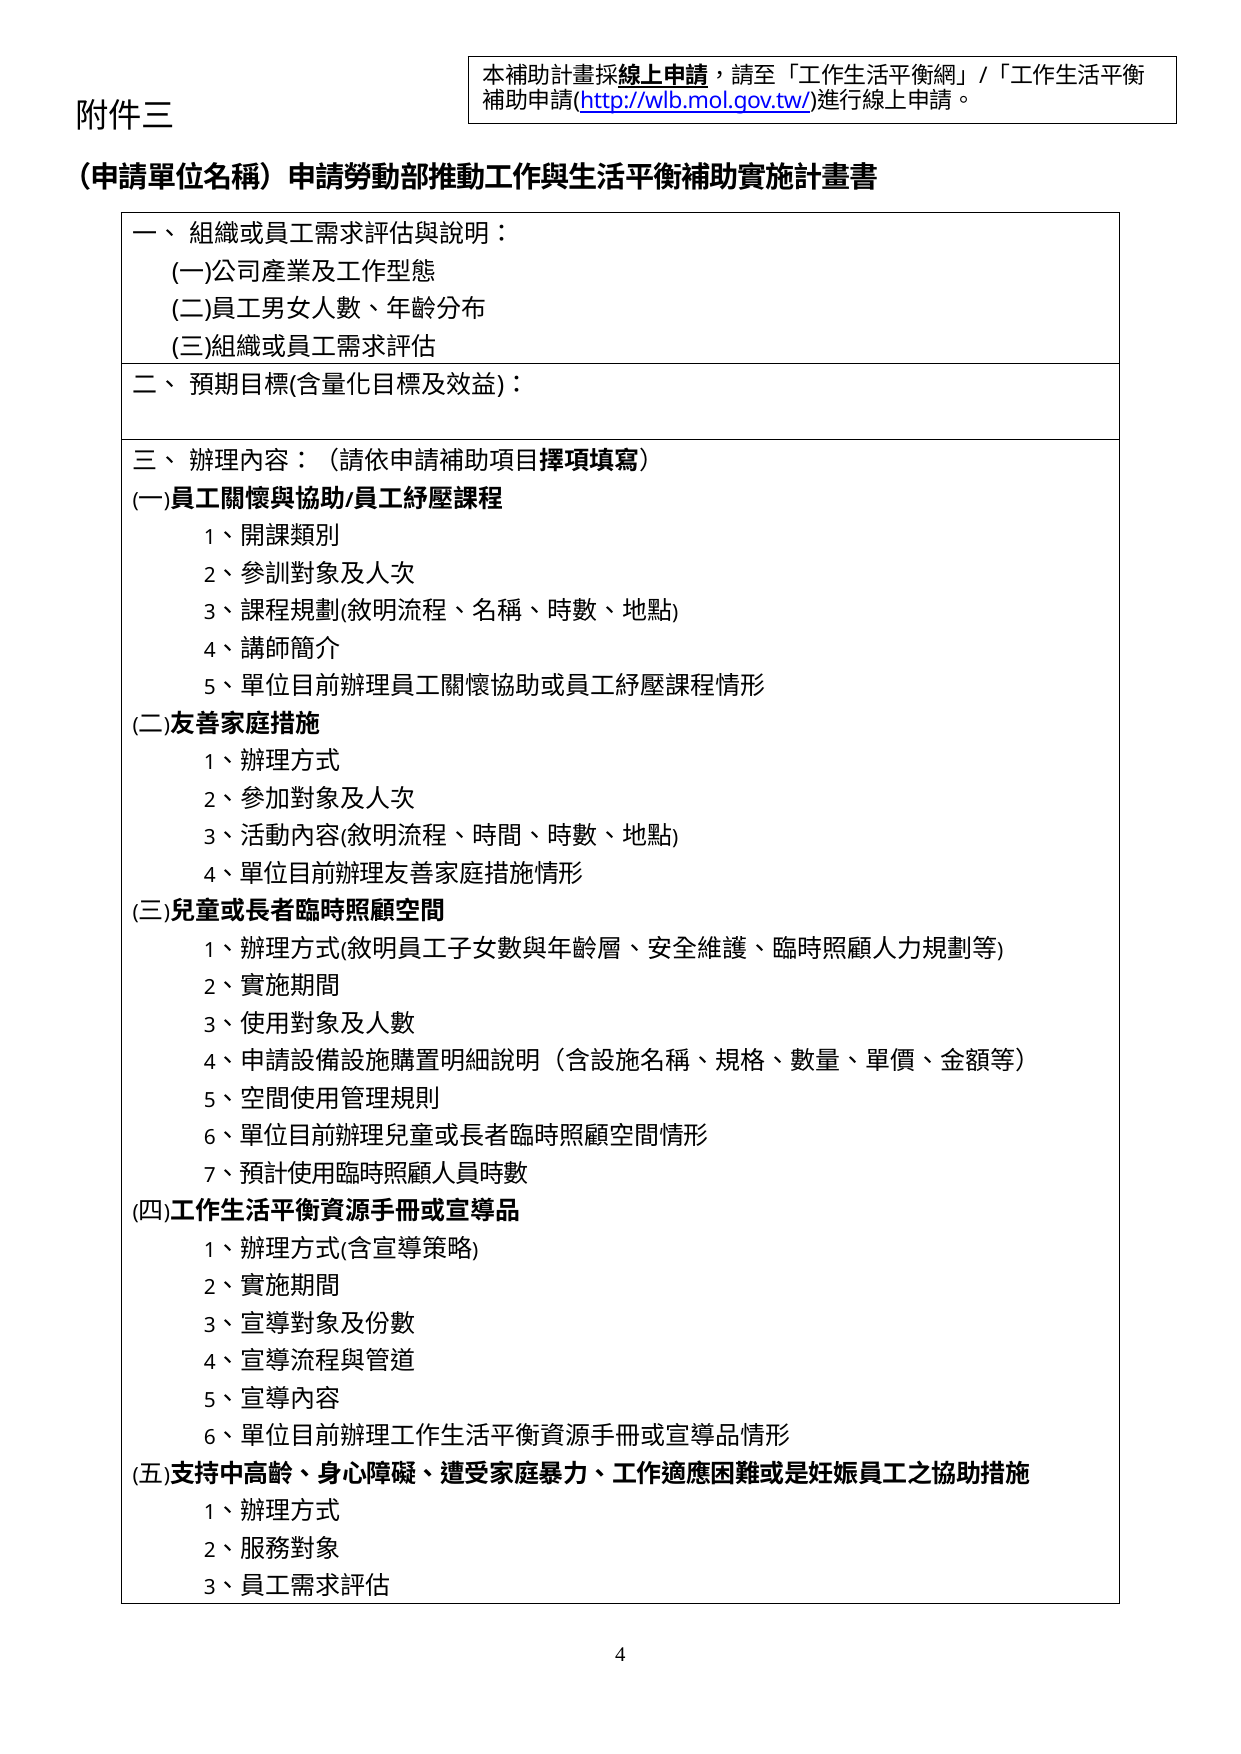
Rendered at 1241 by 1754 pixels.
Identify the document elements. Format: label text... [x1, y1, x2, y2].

table_header 組織或員工需求評估與說明： (一)公司產業及工作型態 (二)員工男女人數、年齡分布 (三)組織或員工需求評估 [122, 213, 1119, 363]
text 附件三 [75, 89, 1165, 137]
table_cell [122, 440, 1119, 1603]
table_cell 預期目標(含量化目標及效益)： [122, 364, 1119, 439]
text （申請單位名稱）申請勞動部推動工作與生活平衡補助實施計畫書 [62, 137, 1178, 212]
